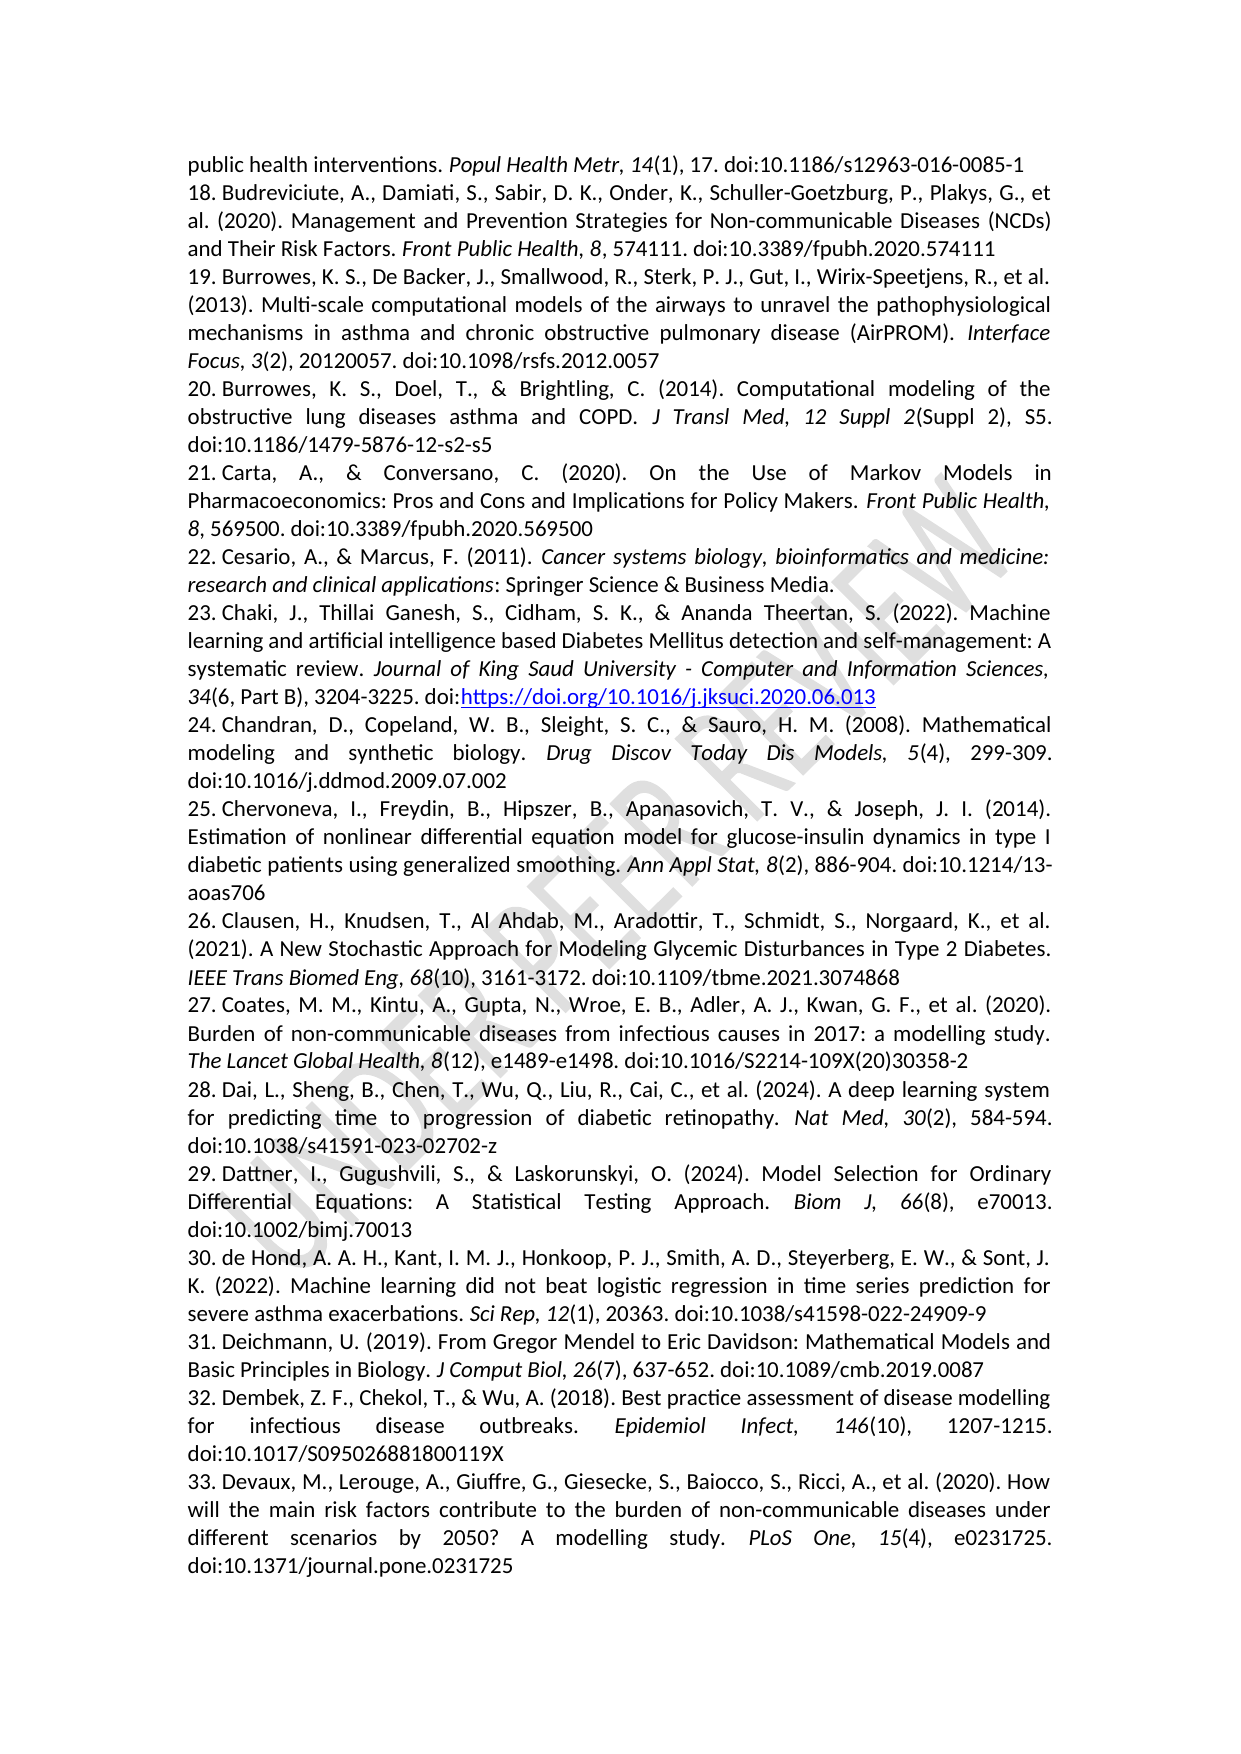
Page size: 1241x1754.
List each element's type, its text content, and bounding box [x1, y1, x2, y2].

list Burrowes, K. S., De Backer, J., Smallwood, R., Sterk, P. J., Gut, I., Wirix-Speetjens, R., et al. (2013). Multi-scale computational models of the airways to unravel the pathophysiological mechanisms in asthma and chronic obstructive pulmonary disease (AirPROM). Interface Focus, 3(2), 20120057. doi:10.1098/rsfs.2012.0057 [187, 262, 1053, 374]
list Deichmann, U. (2019). From Gregor Mendel to Eric Davidson: Mathematical Models and Basic Principles in Biology. J Comput Biol, 26(7), 637-652. doi:10.1089/cmb.2019.0087 [187, 1327, 1053, 1383]
list Clausen, H., Knudsen, T., Al Ahdab, M., Aradottir, T., Schmidt, S., Norgaard, K., et al. (2021). A New Stochastic Approach for Modeling Glycemic Disturbances in Type 2 Diabetes. IEEE Trans Biomed Eng, 68(10), 3161-3172. doi:10.1109/tbme.2021.3074868 [187, 907, 1053, 991]
list Dattner, I., Gugushvili, S., & Laskorunskyi, O. (2024). Model Selection for Ordinary Differential Equations: A Statistical Testing Approach. Biom J, 66(8), e70013. doi:10.1002/bimj.70013 [187, 1159, 1053, 1243]
list Burrowes, K. S., Doel, T., & Brightling, C. (2014). Computational modeling of the obstructive lung diseases asthma and COPD. J Transl Med, 12 Suppl 2(Suppl 2), S5. doi:10.1186/1479-5876-12-s2-s5 [187, 374, 1053, 458]
list Cesario, A., & Marcus, F. (2011). Cancer systems biology, bioinformatics and medicine: research and clinical applications: Springer Science & Business Media. [187, 542, 1053, 598]
list de Hond, A. A. H., Kant, I. M. J., Honkoop, P. J., Smith, A. D., Steyerberg, E. W., & Sont, J. K. (2022). Machine learning did not beat logistic regression in time series prediction for severe asthma exacerbations. Sci Rep, 12(1), 20363. doi:10.1038/s41598-022-24909-9 [187, 1243, 1053, 1327]
list Coates, M. M., Kintu, A., Gupta, N., Wroe, E. B., Adler, A. J., Kwan, G. F., et al. (2020). Burden of non-communicable diseases from infectious causes in 2017: a modelling study. The Lancet Global Health, 8(12), e1489-e1498. doi:10.1016/S2214-109X(20)30358-2 [187, 991, 1053, 1075]
list Budreviciute, A., Damiati, S., Sabir, D. K., Onder, K., Schuller-Goetzburg, P., Plakys, G., et al. (2020). Management and Prevention Strategies for Non-communicable Diseases (NCDs) and Their Risk Factors. Front Public Health, 8, 574111. doi:10.3389/fpubh.2020.574111 [187, 178, 1053, 262]
list Chandran, D., Copeland, W. B., Sleight, S. C., & Sauro, H. M. (2008). Mathematical modeling and synthetic biology. Drug Discov Today Dis Models, 5(4), 299-309. doi:10.1016/j.ddmod.2009.07.002 [187, 710, 1053, 794]
list Dembek, Z. F., Chekol, T., & Wu, A. (2018). Best practice assessment of disease modelling for infectious disease outbreaks. Epidemiol Infect, 146(10), 1207-1215. doi:10.1017/S095026881800119X [187, 1383, 1053, 1467]
list Dai, L., Sheng, B., Chen, T., Wu, Q., Liu, R., Cai, C., et al. (2024). A deep learning system for predicting time to progression of diabetic retinopathy. Nat Med, 30(2), 584-594. doi:10.1038/s41591-023-02702-z [187, 1075, 1053, 1159]
list Carta, A., & Conversano, C. (2020). On the Use of Markov Models in Pharmacoeconomics: Pros and Cons and Implications for Policy Makers. Front Public Health, 8, 569500. doi:10.3389/fpubh.2020.569500 [187, 458, 1053, 542]
list Chaki, J., Thillai Ganesh, S., Cidham, S. K., & Ananda Theertan, S. (2022). Machine learning and artificial intelligence based Diabetes Mellitus detection and self-management: A systematic review. Journal of King Saud University - Computer and Information Sciences, 34(6, Part B), 3204-3225. doi:https://doi.org/10.1016/j.jksuci.2020.06.013 [187, 598, 1053, 710]
list Devaux, M., Lerouge, A., Giuffre, G., Giesecke, S., Baiocco, S., Ricci, A., et al. (2020). How will the main risk factors contribute to the burden of non-communicable diseases under different scenarios by 2050? A modelling study. PLoS One, 15(4), e0231725. doi:10.1371/journal.pone.0231725 [187, 1467, 1053, 1579]
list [187, 150, 1053, 178]
list Chervoneva, I., Freydin, B., Hipszer, B., Apanasovich, T. V., & Joseph, J. I. (2014). Estimation of nonlinear differential equation model for glucose-insulin dynamics in type I diabetic patients using generalized smoothing. Ann Appl Stat, 8(2), 886-904. doi:10.1214/13-aoas706 [187, 794, 1053, 907]
